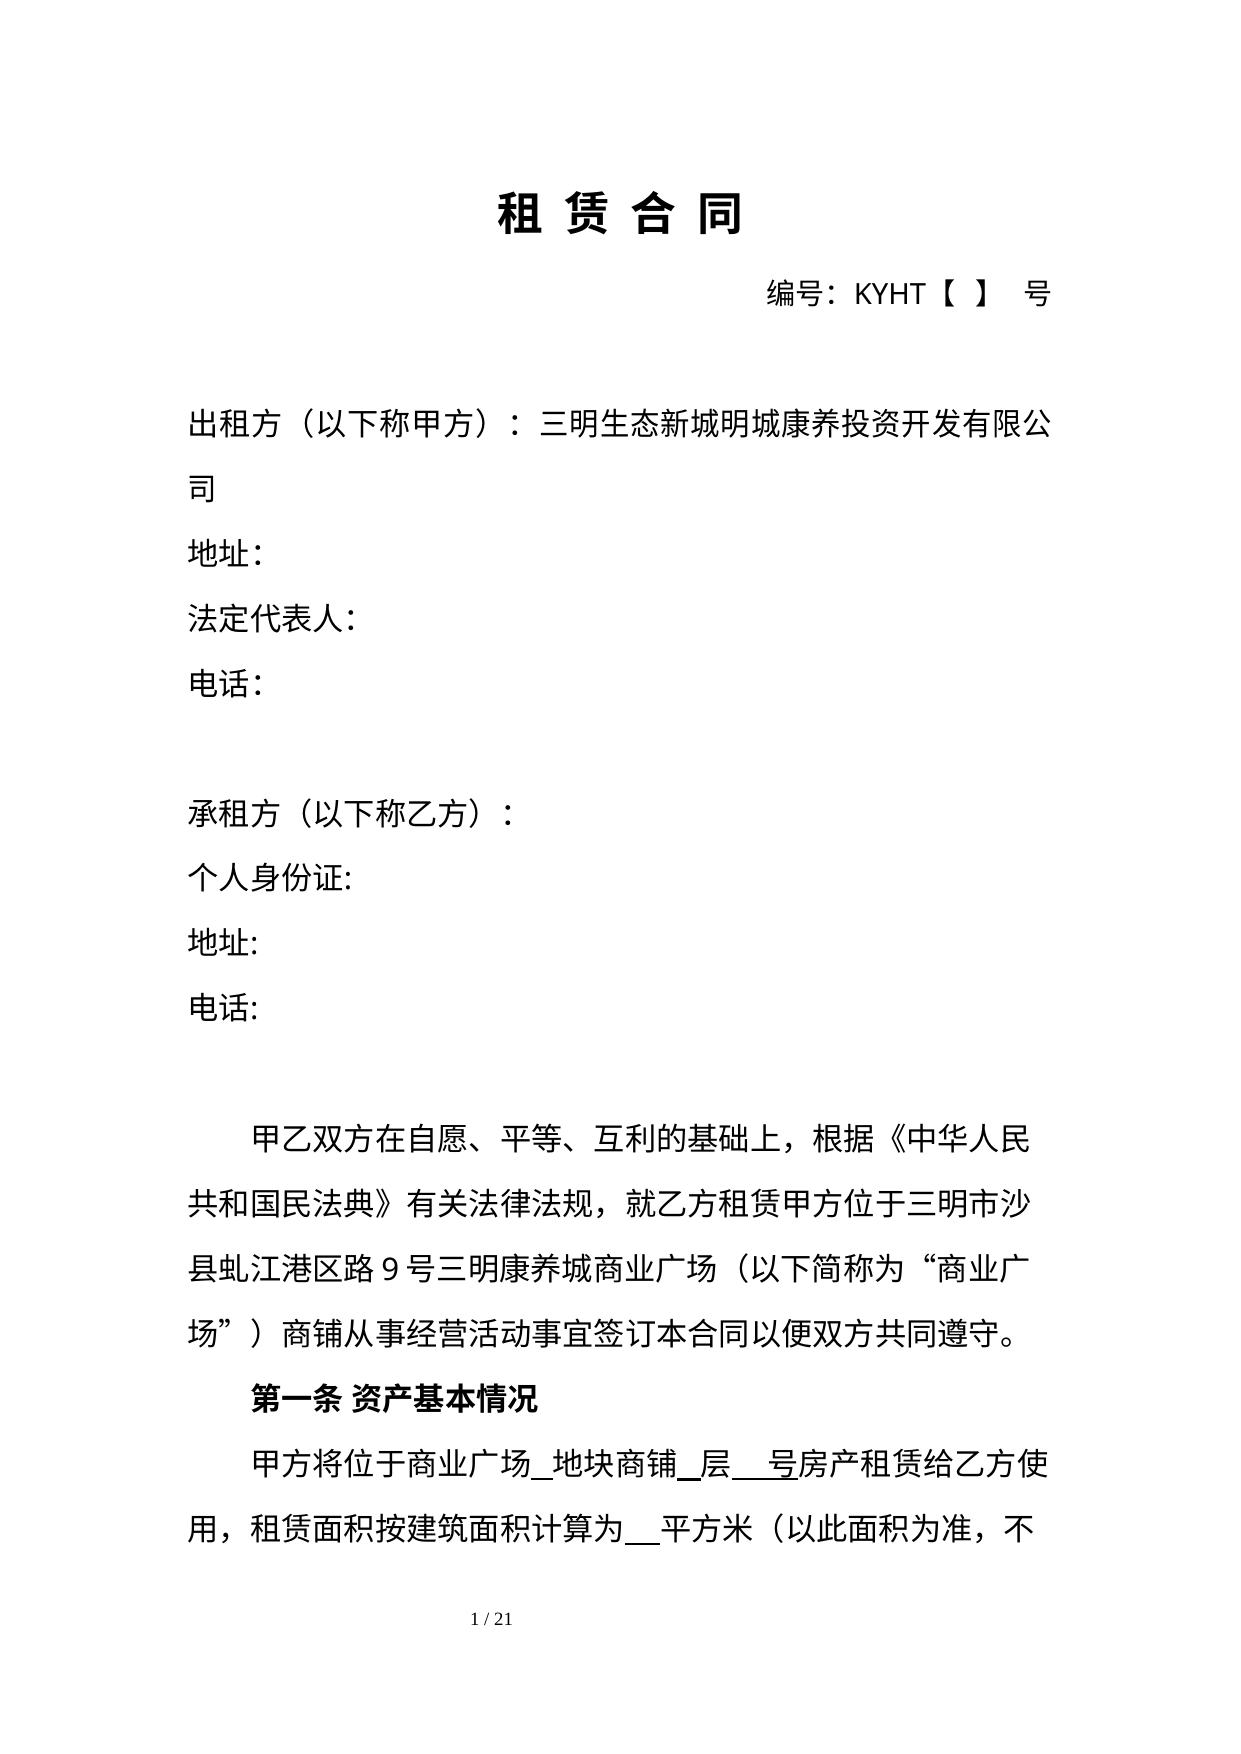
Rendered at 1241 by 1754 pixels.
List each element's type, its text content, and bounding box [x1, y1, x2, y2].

text 电话: [187, 974, 1053, 1039]
text 承租方（以下称乙方）： [187, 779, 1053, 844]
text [187, 1429, 1053, 1559]
text 编号：KYHT【 】 号 [187, 259, 1053, 324]
text 法定代表人： [187, 584, 1053, 649]
text 甲乙双方在自愿、平等、互利的基础上，根据《中华人民共和国民法典》有关法律法规，就乙方租赁甲方位于三明市沙县虬江港区路9号三明康养城商业广场（以下简称为“商业广场”）商铺从事经营活动事宜签订本合同以便双方共同遵守。 [187, 1104, 1053, 1364]
text 地址： [187, 519, 1053, 584]
text 第一条 资产基本情况 [187, 1364, 1053, 1429]
text 租 赁 合 同 [187, 162, 1053, 259]
text 个人身份证: [187, 844, 1053, 909]
text 地址: [187, 909, 1053, 974]
text 电话： [187, 649, 1053, 714]
text 出租方（以下称甲方）：三明生态新城明城康养投资开发有限公司 [187, 389, 1053, 519]
